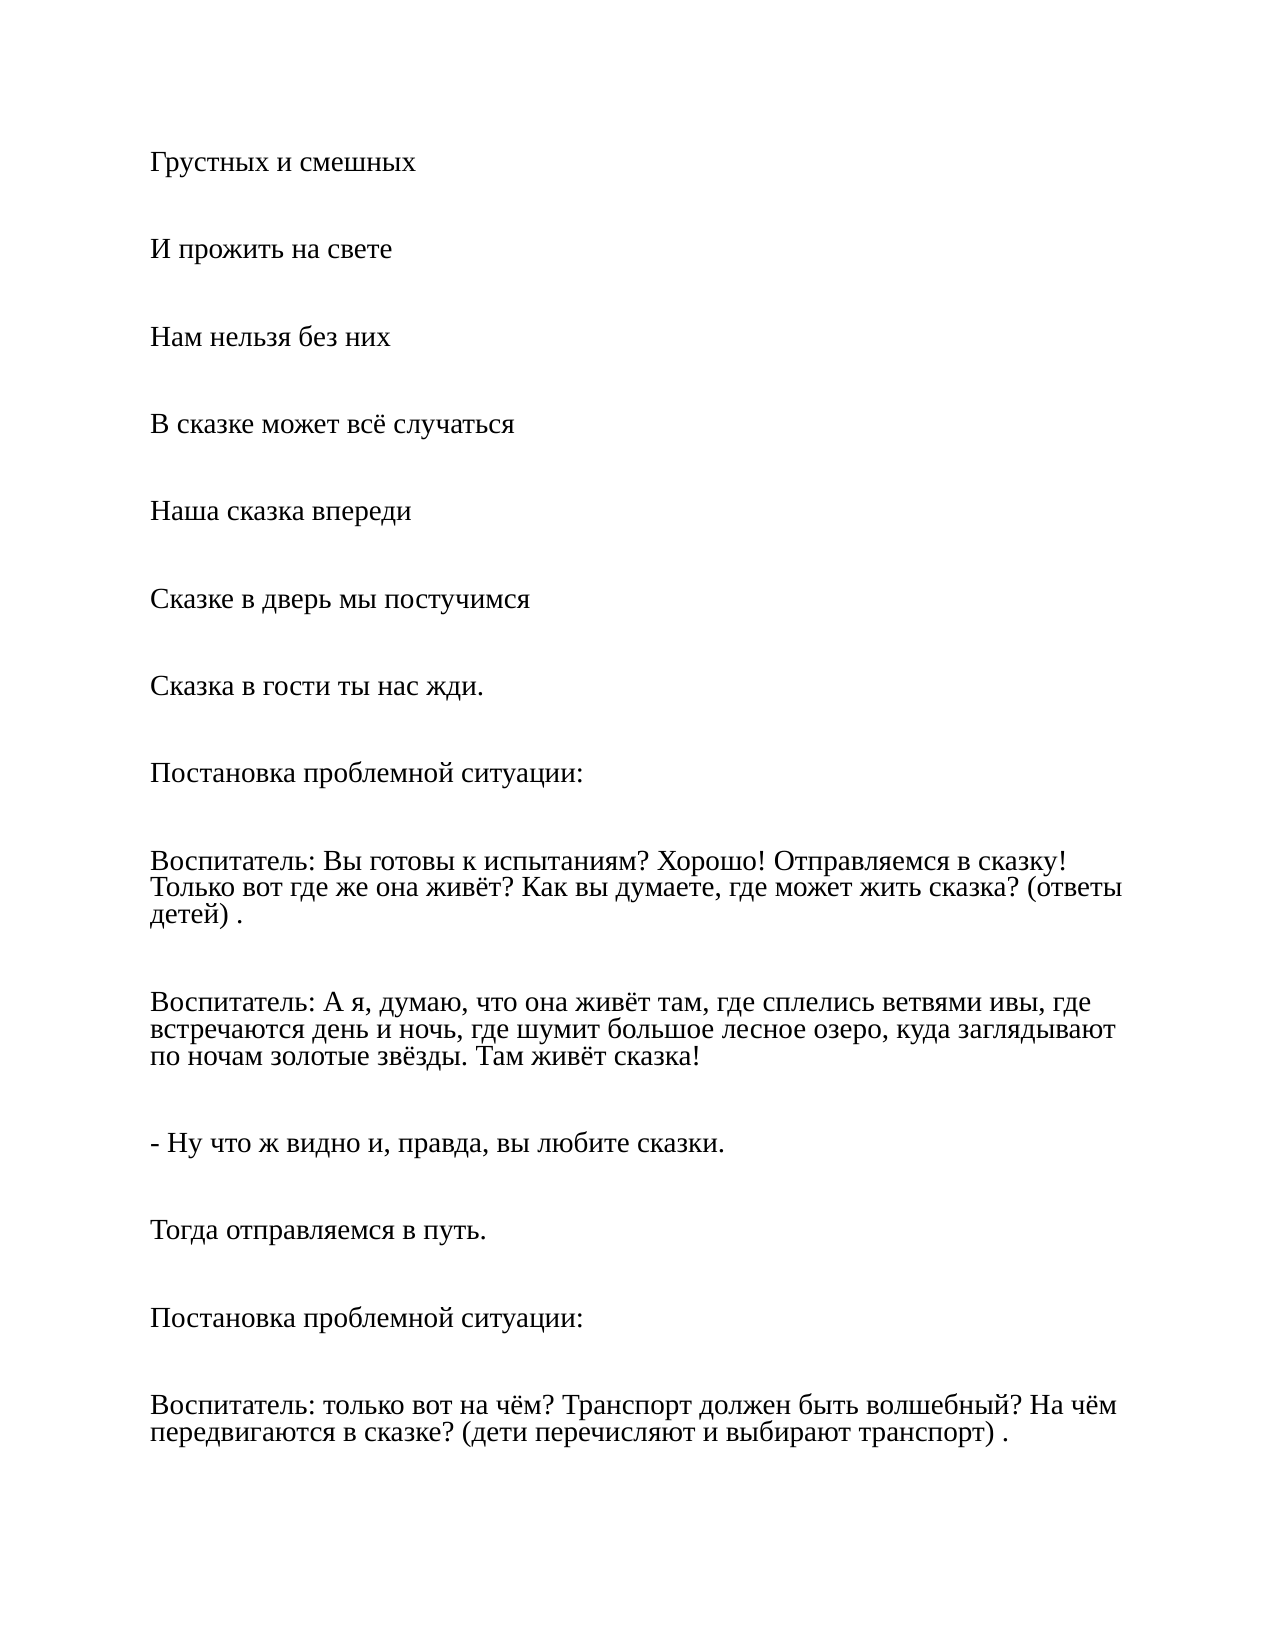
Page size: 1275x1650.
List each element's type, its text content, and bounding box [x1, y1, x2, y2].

text Сказка в гости ты нас жди. [150, 674, 1125, 701]
text Сказке в дверь мы постучимся [150, 586, 1125, 613]
text Воспитатель: только вот на чём? Транспорт должен быть волшебный? На чём передвигаются в сказке? (дети перечисляют и выбирают транспорт) . [150, 1393, 1125, 1447]
text Постановка проблемной ситуации: [150, 1305, 1125, 1332]
text Тогда отправляемся в путь. [150, 1218, 1125, 1245]
text Постановка проблемной ситуации: [150, 761, 1125, 788]
text Нам нельзя без них [150, 324, 1125, 352]
text Воспитатель: Вы готовы к испытаниям? Хорошо! Отправляемся в сказку! Только вот где же она живёт? Как вы думаете, где может жить сказка? (ответы детей) . [150, 848, 1125, 929]
text - Ну что ж видно и, правда, вы любите сказки. [150, 1131, 1125, 1158]
text Воспитатель: А я, думаю, что она живёт там, где сплелись ветвями ивы, где встречаются день и ночь, где шумит большое лесное озеро, куда заглядывают по ночам золотые звёзды. Там живёт сказка! [150, 989, 1125, 1071]
text Грустных и смешных [150, 150, 1125, 177]
text Наша сказка впереди [150, 499, 1125, 526]
text В сказке может всё случаться [150, 412, 1125, 439]
text И прожить на свете [150, 237, 1125, 264]
